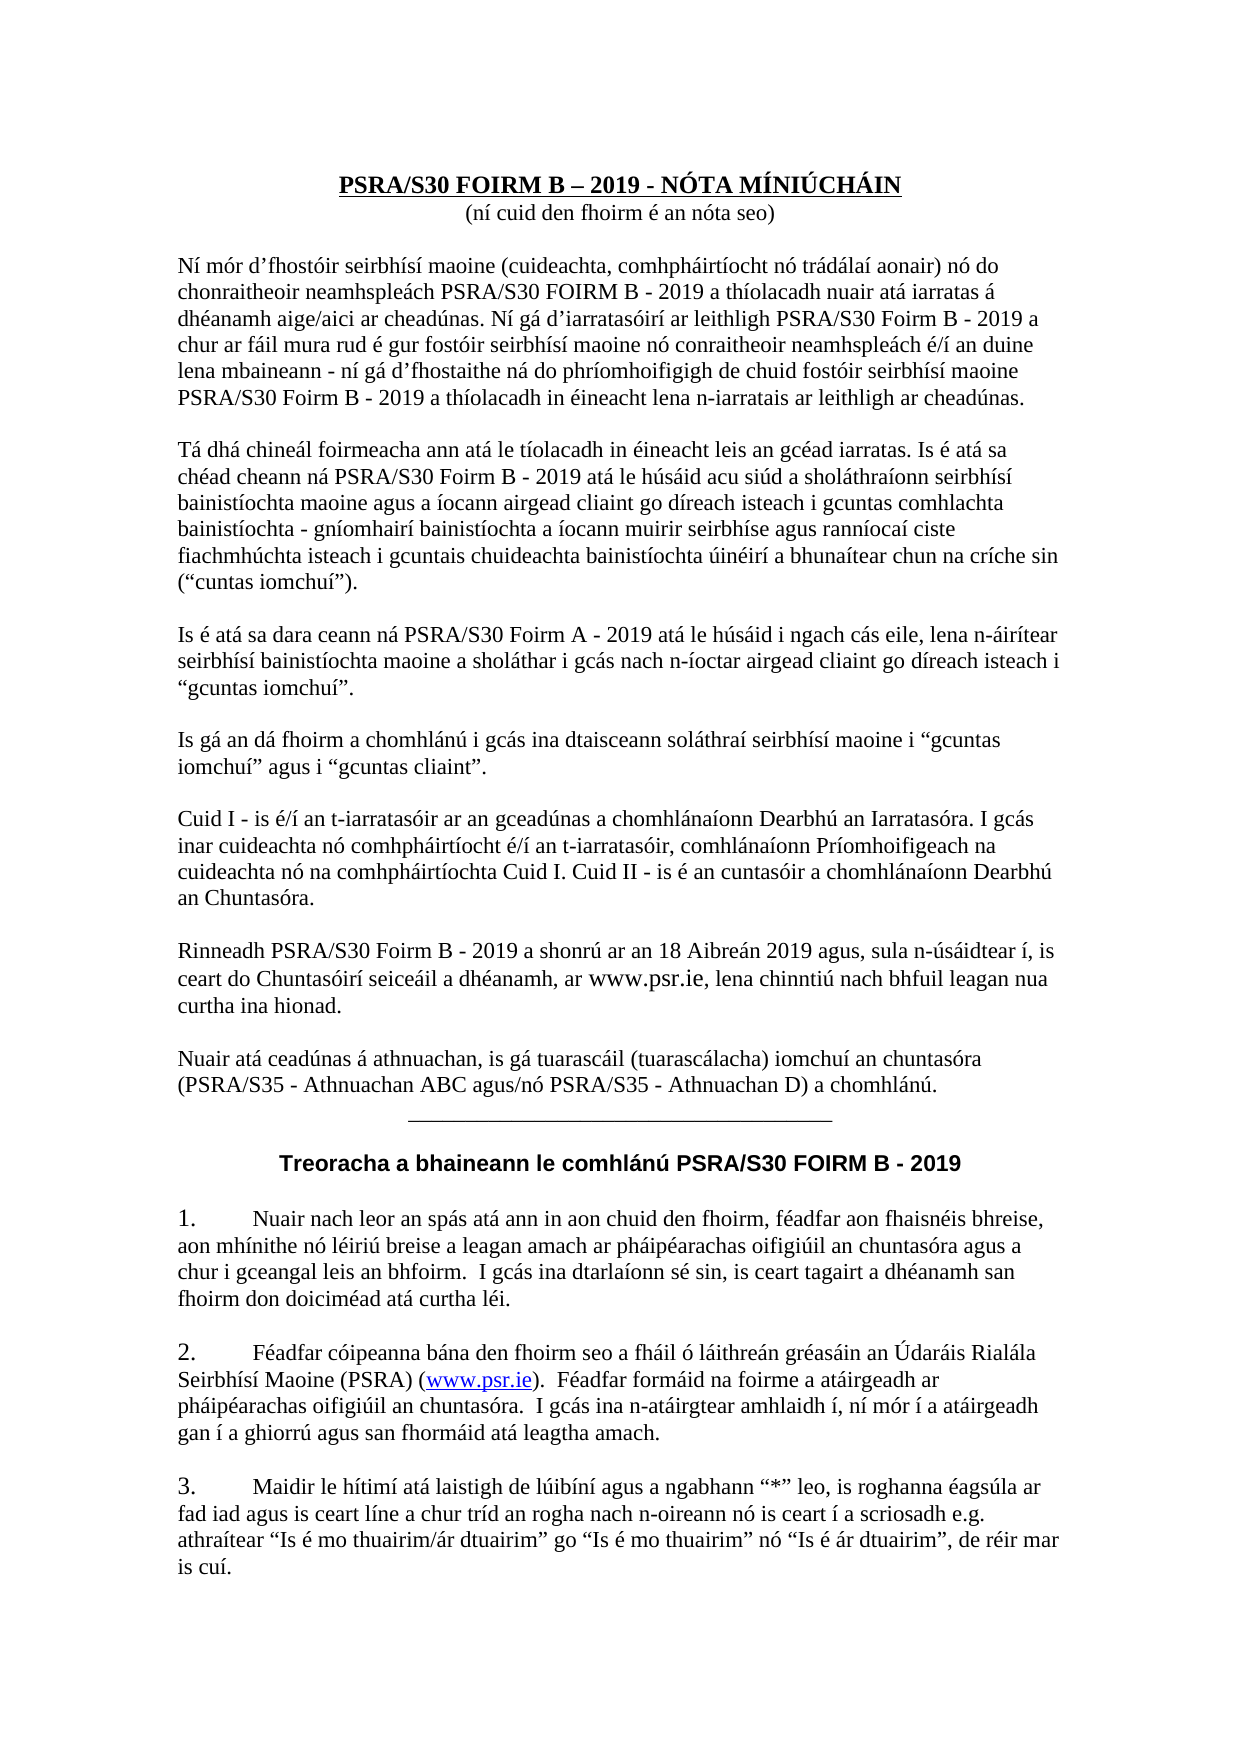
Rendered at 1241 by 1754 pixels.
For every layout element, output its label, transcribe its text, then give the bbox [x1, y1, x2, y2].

subtitle Treoracha a bhaineann le comhlánú PSRA/S30 FOIRM B - 2019 [177, 1150, 1063, 1177]
list Féadfar cóipeanna bána den fhoirm seo a fháil ó láithreán gréasáin an Údaráis Rialála Seirbhísí Maoine (PSRA) (www.psr.ie). Féadfar formáid na foirme a atáirgeadh ar pháipéarachas oifigiúil an chuntasóra. I gcás ina n-atáirgtear amhlaidh í, ní mór í a atáirgeadh gan í a ghiorrú agus san fhormáid atá leagtha amach. [177, 1337, 1063, 1445]
text Is é atá sa dara ceann ná PSRA/S30 Foirm A - 2019 atá le húsáid i ngach cás eile, lena n-áirítear seirbhísí bainistíochta maoine a sholáthar i gcás nach n-íoctar airgead cliaint go díreach isteach i “gcuntas iomchuí”. [177, 621, 1063, 700]
text Rinneadh PSRA/S30 Foirm B - 2019 a shonrú ar an 18 Aibreán 2019 agus, sula n-úsáidtear í, is ceart do Chuntasóirí seiceáil a dhéanamh, ar www.psr.ie, lena chinntiú nach bhfuil leagan nua curtha ina hionad. [177, 937, 1063, 1019]
text (ní cuid den fhoirm é an nóta seo) [177, 199, 1063, 226]
text Nuair atá ceadúnas á athnuachan, is gá tuarascáil (tuarascálacha) iomchuí an chuntasóra (PSRA/S35 - Athnuachan ABC agus/nó PSRA/S35 - Athnuachan D) a chomhlánú. [177, 1045, 1063, 1098]
text Ní mór d’fhostóir seirbhísí maoine (cuideachta, comhpháirtíocht nó trádálaí aonair) nó do chonraitheoir neamhspleách PSRA/S30 FOIRM B - 2019 a thíolacadh nuair atá iarratas á dhéanamh aige/aici ar cheadúnas. Ní gá d’iarratasóirí ar leithligh PSRA/S30 Foirm B - 2019 a chur ar fáil mura rud é gur fostóir seirbhísí maoine nó conraitheoir neamhspleách é/í an duine lena mbaineann - ní gá d’fhostaithe ná do phríomhoifigigh de chuid fostóir seirbhísí maoine PSRA/S30 Foirm B - 2019 a thíolacadh in éineacht lena n-iarratais ar leithligh ar cheadúnas. [177, 252, 1063, 410]
text PSRA/S30 FOIRM B – 2019 - Nóta Míniúcháin [177, 171, 1063, 199]
text _____________________________________ [177, 1098, 1063, 1124]
list Nuair nach leor an spás atá ann in aon chuid den fhoirm, féadfar aon fhaisnéis bhreise, aon mhínithe nó léiriú breise a leagan amach ar pháipéarachas oifigiúil an chuntasóra agus a chur i gceangal leis an bhfoirm. I gcás ina dtarlaíonn sé sin, is ceart tagairt a dhéanamh san fhoirm don doiciméad atá curtha léi. [177, 1203, 1063, 1311]
list Maidir le hítimí atá laistigh de lúibíní agus a ngabhann “*” leo, is roghanna éagsúla ar fad iad agus is ceart líne a chur tríd an rogha nach n-oireann nó is ceart í a scriosadh e.g. athraítear “Is é mo thuairim/ár dtuairim” go “Is é mo thuairim” nó “Is é ár dtuairim”, de réir mar is cuí. [177, 1471, 1063, 1579]
text Is gá an dá fhoirm a chomhlánú i gcás ina dtaisceann soláthraí seirbhísí maoine i “gcuntas iomchuí” agus i “gcuntas cliaint”. [177, 726, 1063, 779]
text Cuid I - is é/í an t-iarratasóir ar an gceadúnas a chomhlánaíonn Dearbhú an Iarratasóra. I gcás inar cuideachta nó comhpháirtíocht é/í an t-iarratasóir, comhlánaíonn Príomhoifigeach na cuideachta nó na comhpháirtíochta Cuid I. Cuid II - is é an cuntasóir a chomhlánaíonn Dearbhú an Chuntasóra. [177, 805, 1063, 911]
text Tá dhá chineál foirmeacha ann atá le tíolacadh in éineacht leis an gcéad iarratas. Is é atá sa chéad cheann ná PSRA/S30 Foirm B - 2019 atá le húsáid acu siúd a sholáthraíonn seirbhísí bainistíochta maoine agus a íocann airgead cliaint go díreach isteach i gcuntas comhlachta bainistíochta - gníomhairí bainistíochta a íocann muirir seirbhíse agus ranníocaí ciste fiachmhúchta isteach i gcuntais chuideachta bainistíochta úinéirí a bhunaítear chun na críche sin (“cuntas iomchuí”). [177, 436, 1063, 594]
